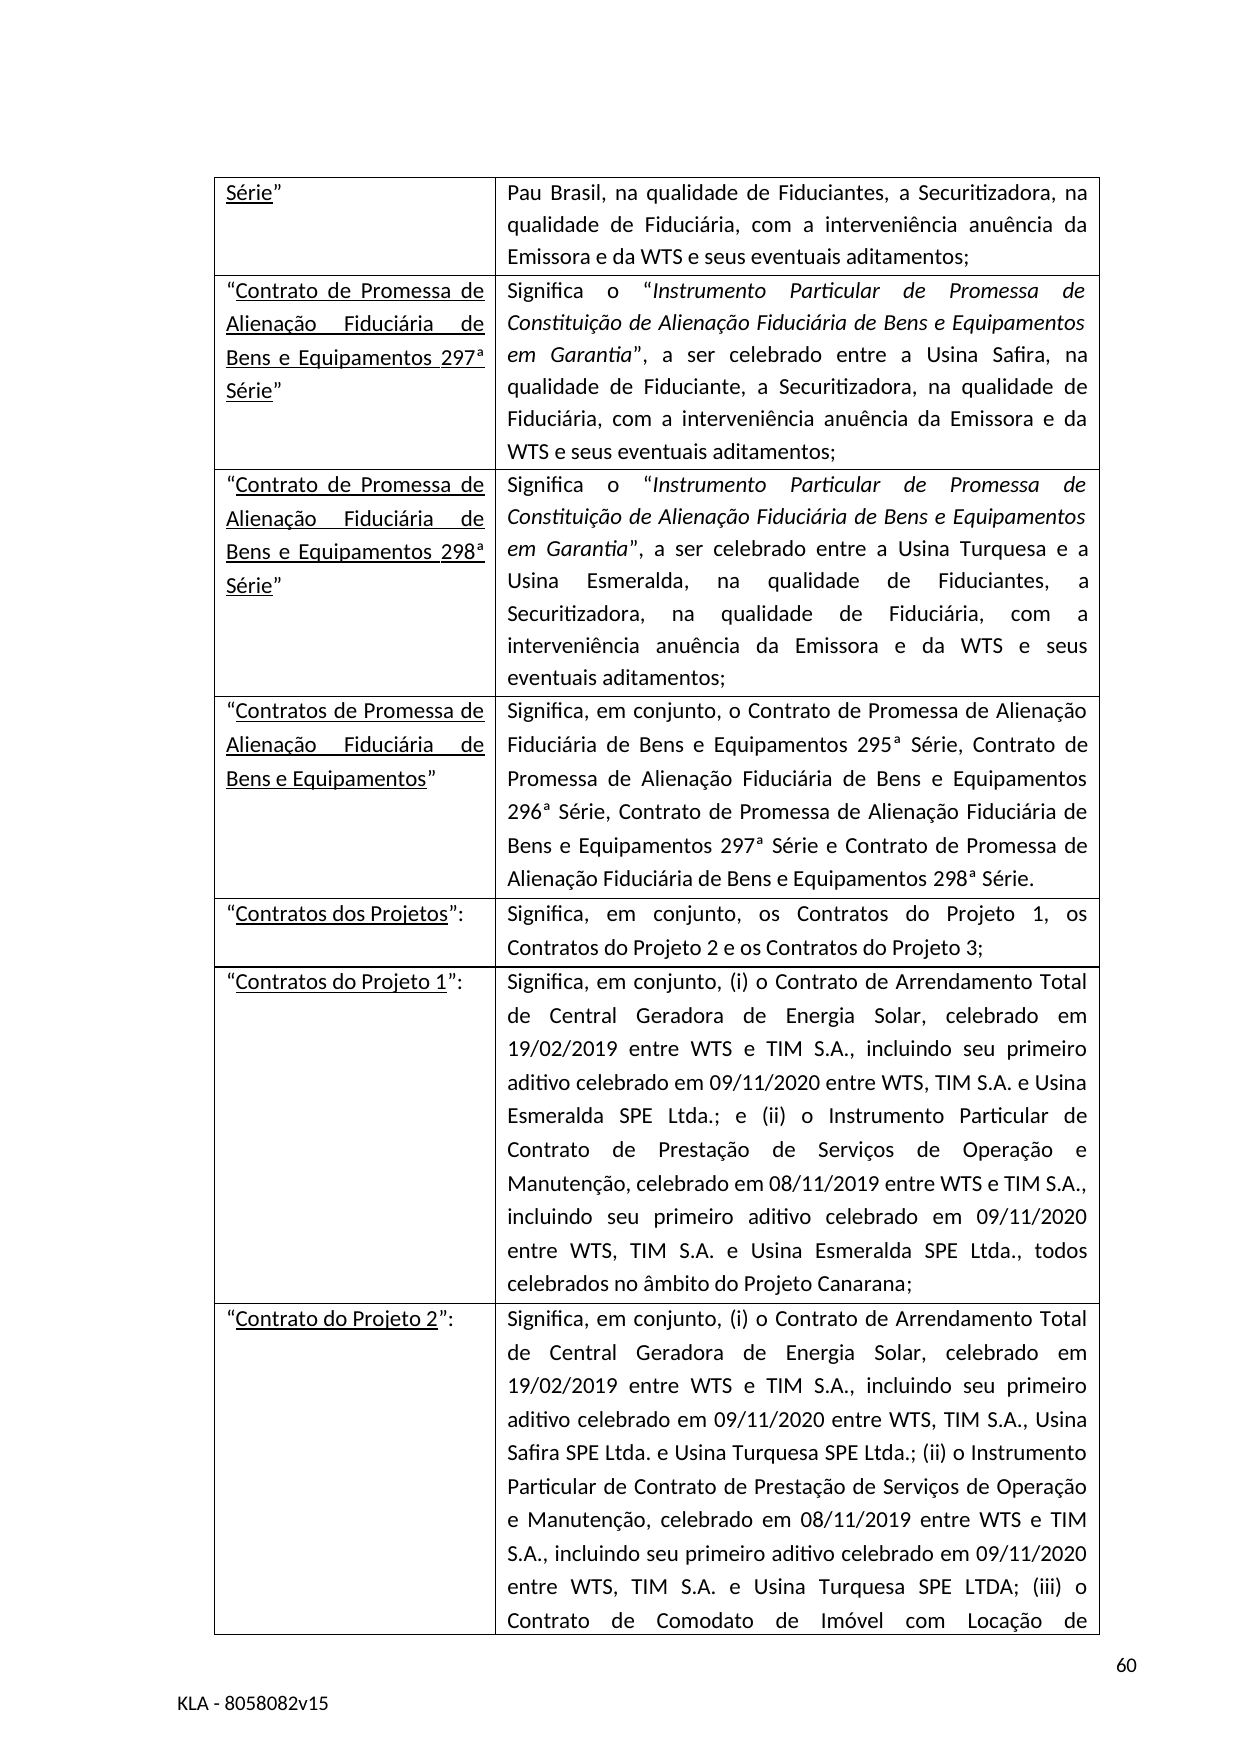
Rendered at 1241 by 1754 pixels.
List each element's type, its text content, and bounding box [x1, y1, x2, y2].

table_cell “Contrato de Promessa de Alienação Fiduciária de Bens e Equipamentos 298ª Série” [215, 470, 495, 696]
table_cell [496, 1304, 1099, 1634]
table_cell “Contratos dos Projetos”: [215, 899, 495, 966]
table_cell Significa, em conjunto, os Contratos do Projeto 1, os Contratos do Projeto 2 e os Contratos do Projeto 3; [496, 899, 1099, 966]
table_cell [496, 178, 1099, 275]
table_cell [215, 1304, 495, 1634]
table_cell Significa, em conjunto, (i) o Contrato de Arrendamento Total de Central Geradora de Energia Solar, celebrado em 19/02/2019 entre WTS e TIM S.A., incluindo seu primeiro aditivo celebrado em 09/11/2020 entre WTS, TIM S.A. e Usina Esmeralda SPE Ltda.; e (ii) o Instrumento Particular de Contrato de Prestação de Serviços de Operação e Manutenção, celebrado em 08/11/2019 entre WTS e TIM S.A., incluindo seu primeiro aditivo celebrado em 09/11/2020 entre WTS, TIM S.A. e Usina Esmeralda SPE Ltda., todos celebrados no âmbito do Projeto Canarana; [496, 968, 1099, 1303]
table_cell “Contratos do Projeto 1”: [215, 968, 495, 1303]
table_cell Significa o “Instrumento Particular de Promessa de Constituição de Alienação Fiduciária de Bens e Equipamentos em Garantia”, a ser celebrado entre a Usina Safira, na qualidade de Fiduciante, a Securitizadora, na qualidade de Fiduciária, com a interveniência anuência da Emissora e da WTS e seus eventuais aditamentos; [496, 276, 1099, 469]
table_cell Significa, em conjunto, o Contrato de Promessa de Alienação Fiduciária de Bens e Equipamentos 295ª Série, Contrato de Promessa de Alienação Fiduciária de Bens e Equipamentos 296ª Série, Contrato de Promessa de Alienação Fiduciária de Bens e Equipamentos 297ª Série e Contrato de Promessa de Alienação Fiduciária de Bens e Equipamentos 298ª Série. [496, 697, 1099, 898]
table_cell Significa o “Instrumento Particular de Promessa de Constituição de Alienação Fiduciária de Bens e Equipamentos em Garantia”, a ser celebrado entre a Usina Turquesa e a Usina Esmeralda, na qualidade de Fiduciantes, a Securitizadora, na qualidade de Fiduciária, com a interveniência anuência da Emissora e da WTS e seus eventuais aditamentos; [496, 470, 1099, 696]
table_cell “Contratos de Promessa de Alienação Fiduciária de Bens e Equipamentos” [215, 697, 495, 898]
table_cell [215, 178, 495, 275]
table_cell “Contrato de Promessa de Alienação Fiduciária de Bens e Equipamentos 297ª Série” [215, 276, 495, 469]
